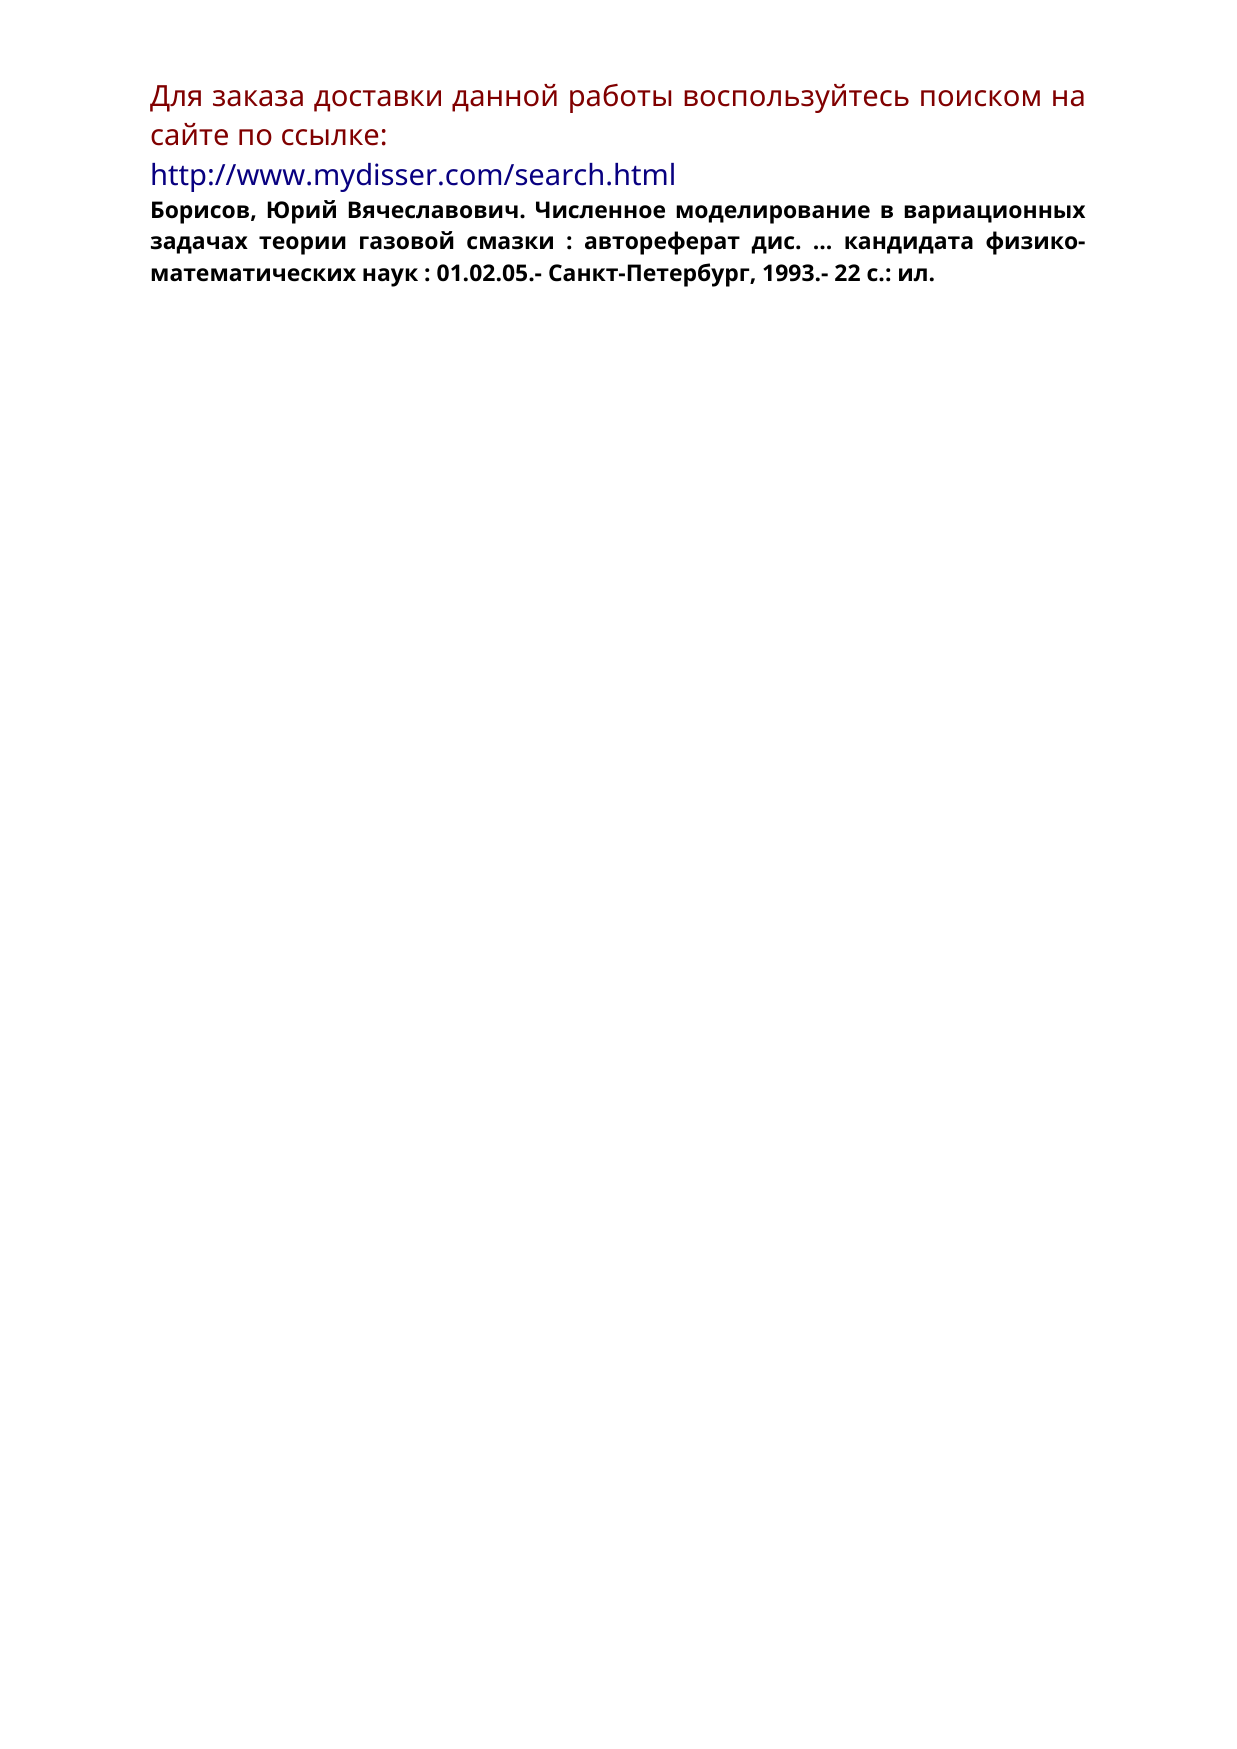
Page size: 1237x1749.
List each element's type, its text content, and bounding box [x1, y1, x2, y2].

text Борисов, Юрий Вячеславович. Численное моделирование в вариационных задачах теории газовой смазки : автореферат дис. ... кандидата физико-математических наук : 01.02.05.- Санкт-Петербург, 1993.- 22 с.: ил. [150, 194, 1086, 288]
